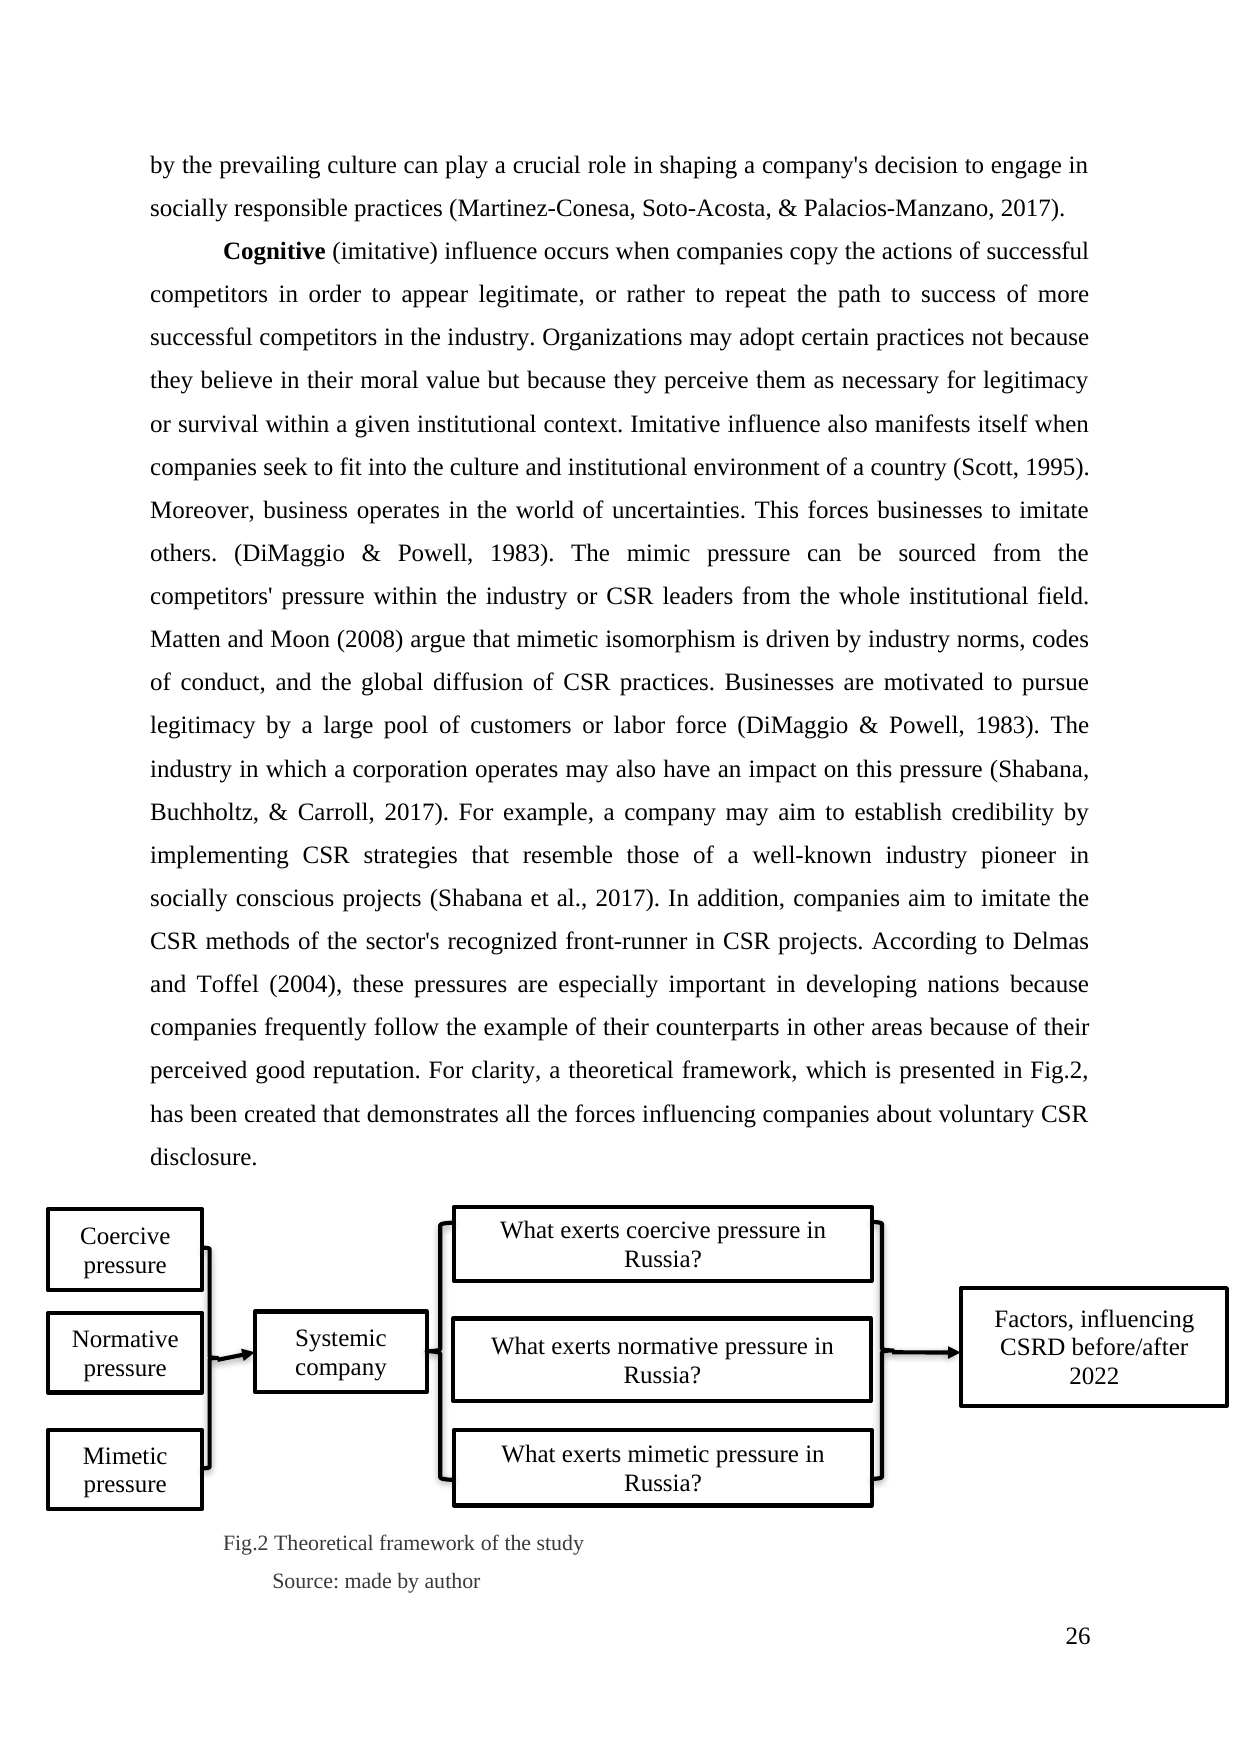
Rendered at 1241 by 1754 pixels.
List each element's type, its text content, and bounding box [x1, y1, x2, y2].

text Source: made by author [150, 1568, 1090, 1593]
text Cognitive (imitative) influence occurs when companies copy the actions of successful competitors in order to appear legitimate, or rather to repeat the path to success of more successful competitors in the industry. Organizations may adopt certain practices not because they believe in their moral value but because they perceive them as necessary for legitimacy or survival within a given institutional context. Imitative influence also manifests itself when companies seek to fit into the culture and institutional environment of a country (Scott, 1995). Moreover, business operates in the world of uncertainties. This forces businesses to imitate others. (DiMaggio & Powell, 1983). The mimic pressure can be sourced from the competitors' pressure within the industry or CSR leaders from the whole institutional field. Matten and Moon (2008) argue that mimetic isomorphism is driven by industry norms, codes of conduct, and the global diffusion of CSR practices. Businesses are motivated to pursue legitimacy by a large pool of customers or labor force (DiMaggio & Powell, 1983). The industry in which a corporation operates may also have an impact on this pressure (Shabana, Buchholtz, & Carroll, 2017). For example, a company may aim to establish credibility by implementing CSR strategies that resemble those of a well-known industry pioneer in socially conscious projects (Shabana et al., 2017). In addition, companies aim to imitate the CSR methods of the sector's recognized front-runner in CSR projects. According to Delmas and Toffel (2004), these pressures are especially important in developing nations because companies frequently follow the example of their counterparts in other areas because of their perceived good reputation. For clarity, a theoretical framework, which is presented in Fig.2, has been created that demonstrates all the forces influencing companies about voluntary CSR disclosure. [150, 236, 1090, 1171]
text Fig.2 Theoretical framework of the study [150, 1530, 1090, 1555]
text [150, 150, 1090, 222]
